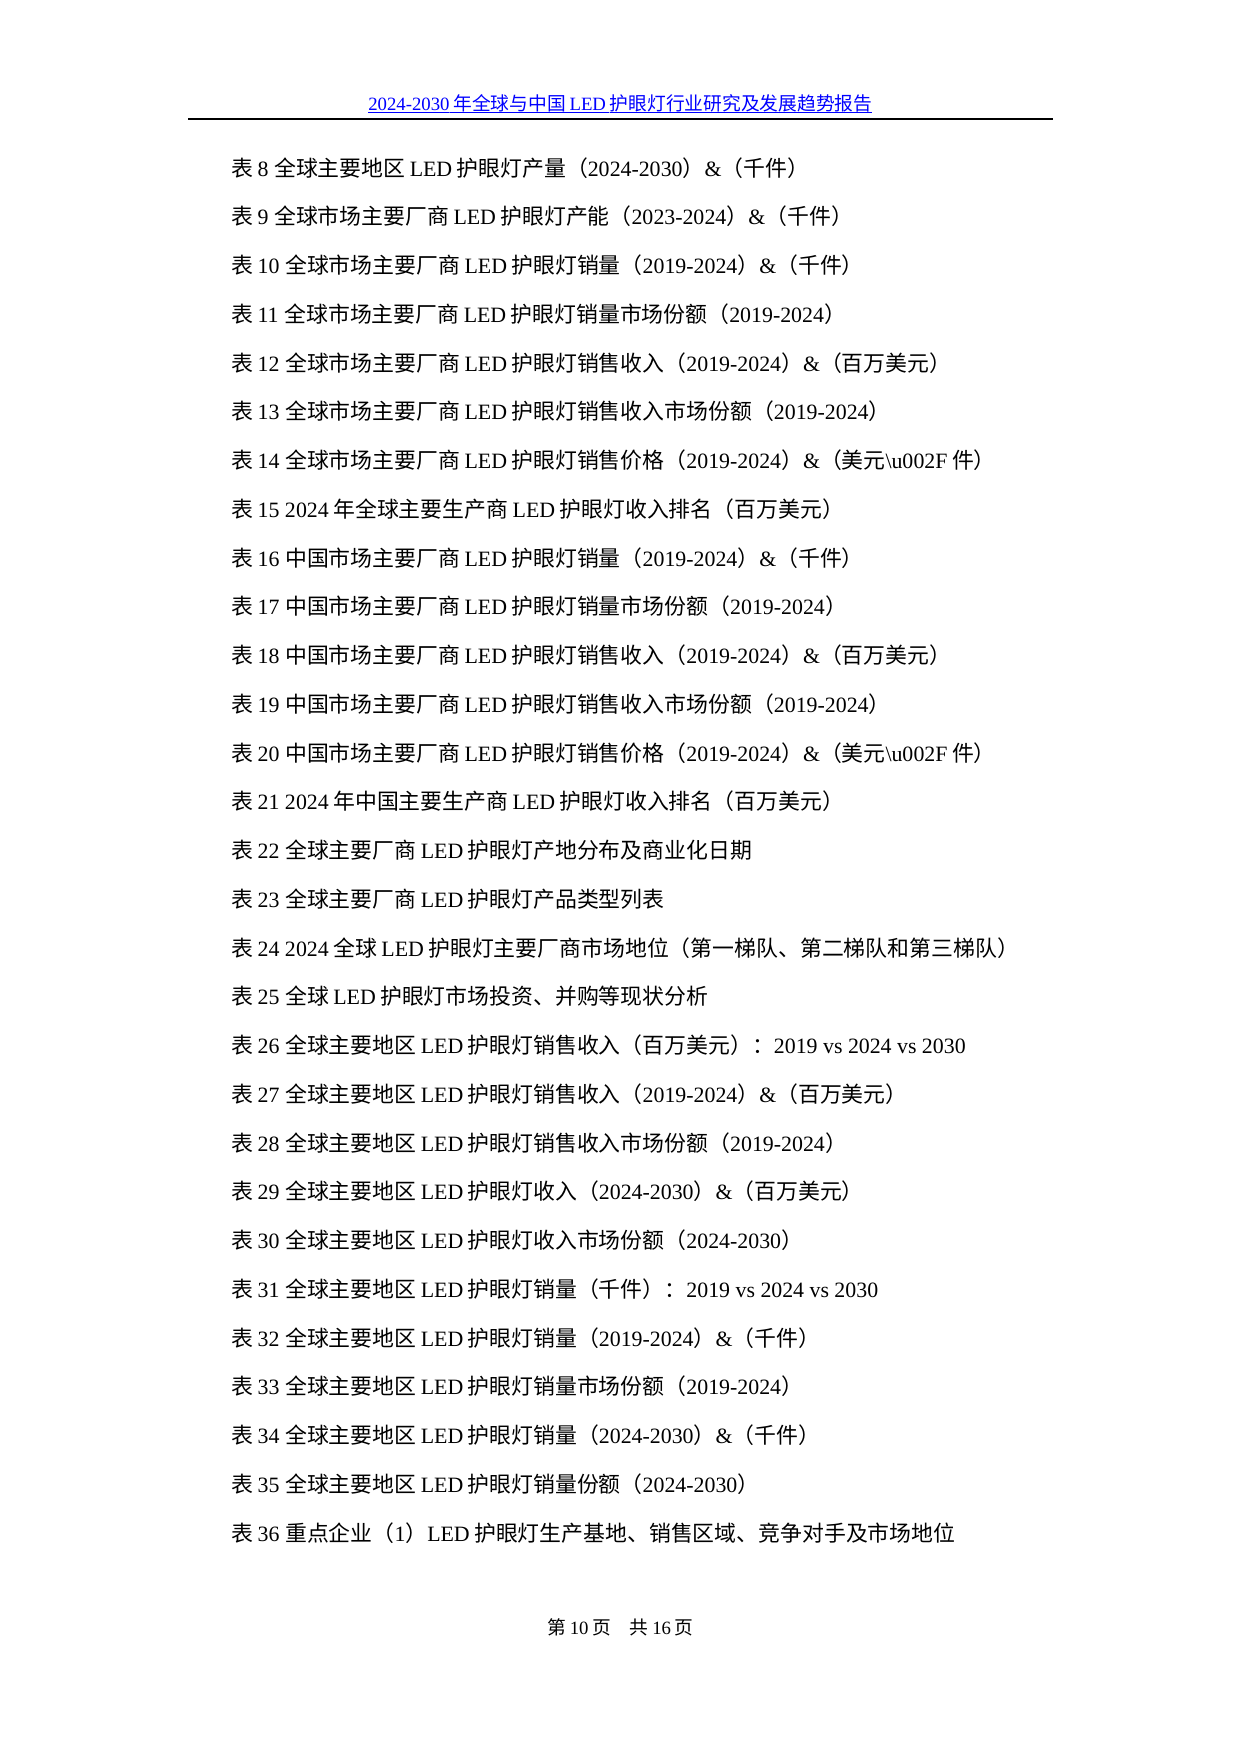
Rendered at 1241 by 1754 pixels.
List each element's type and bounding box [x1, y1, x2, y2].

text [187, 150, 1053, 1548]
